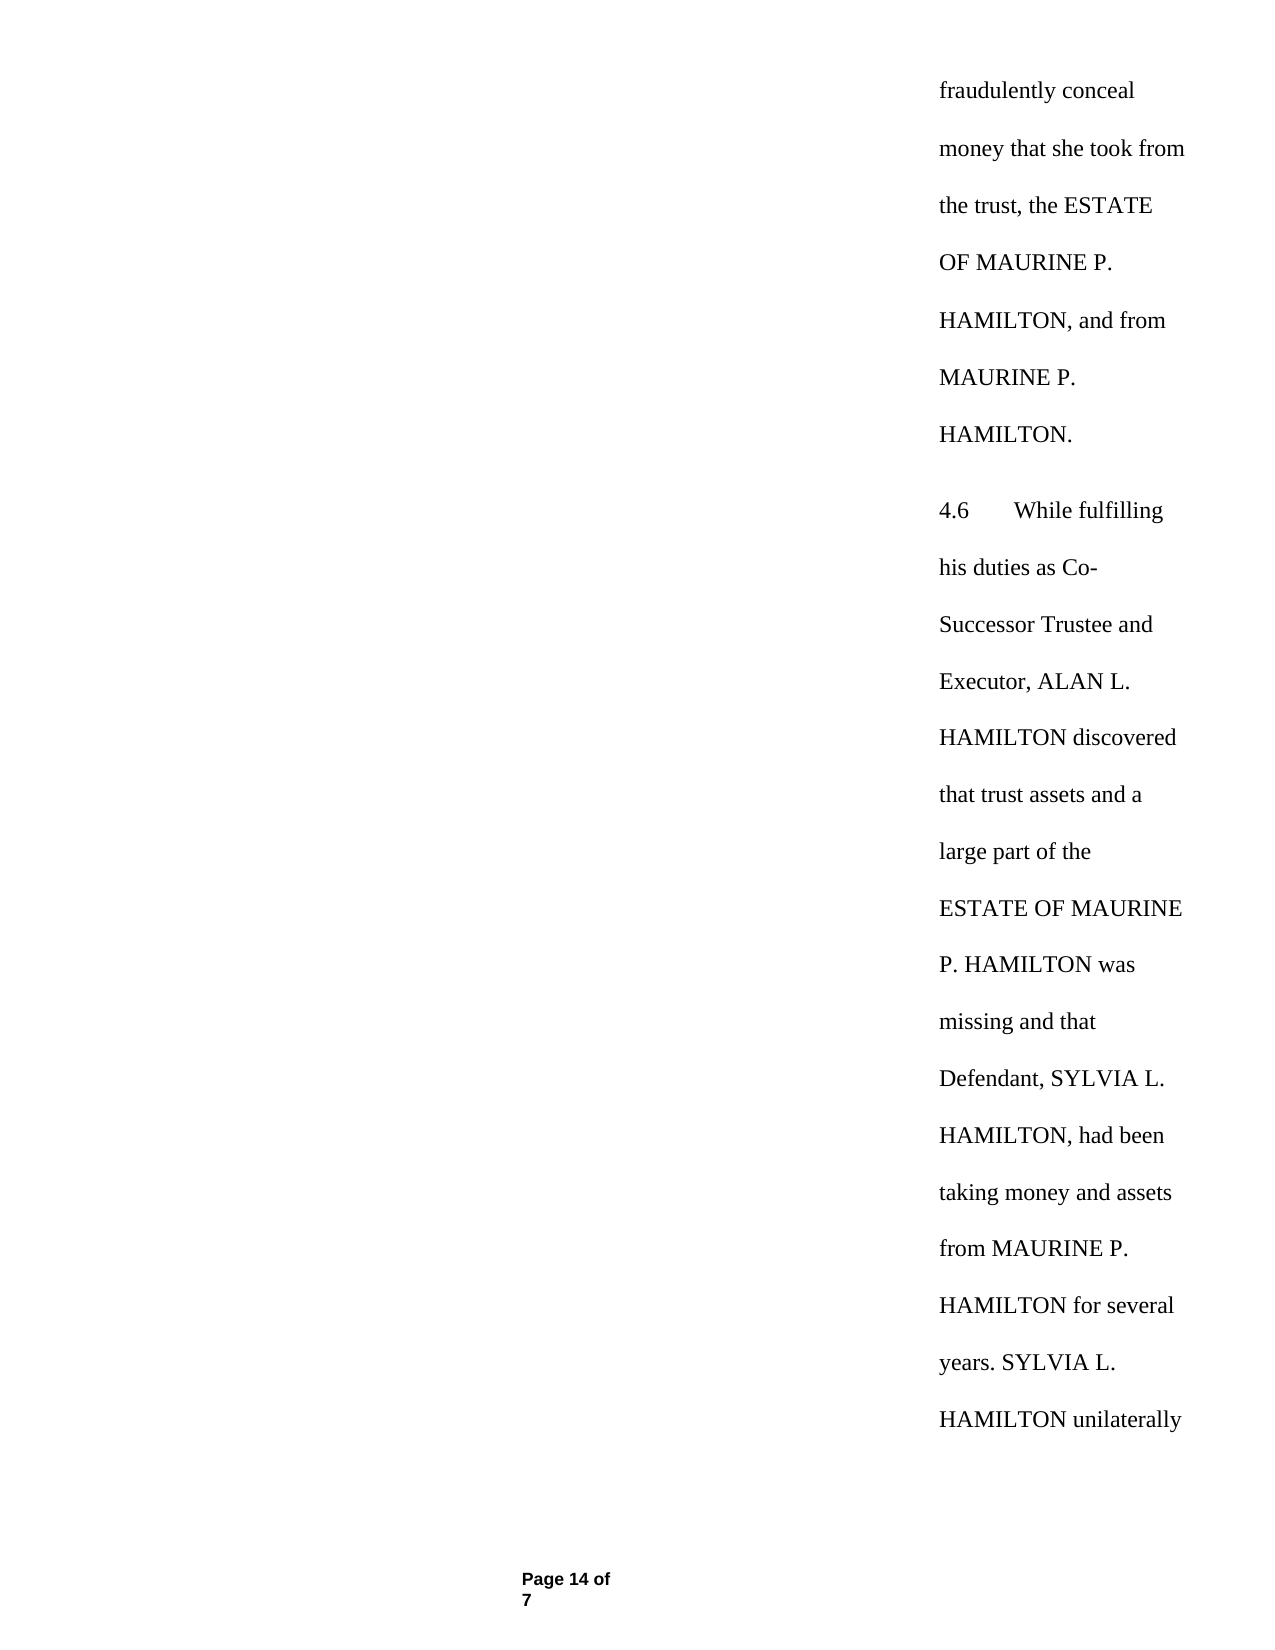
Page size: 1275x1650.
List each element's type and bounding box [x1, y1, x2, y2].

list [939, 473, 1186, 1438]
list [939, 53, 1186, 454]
